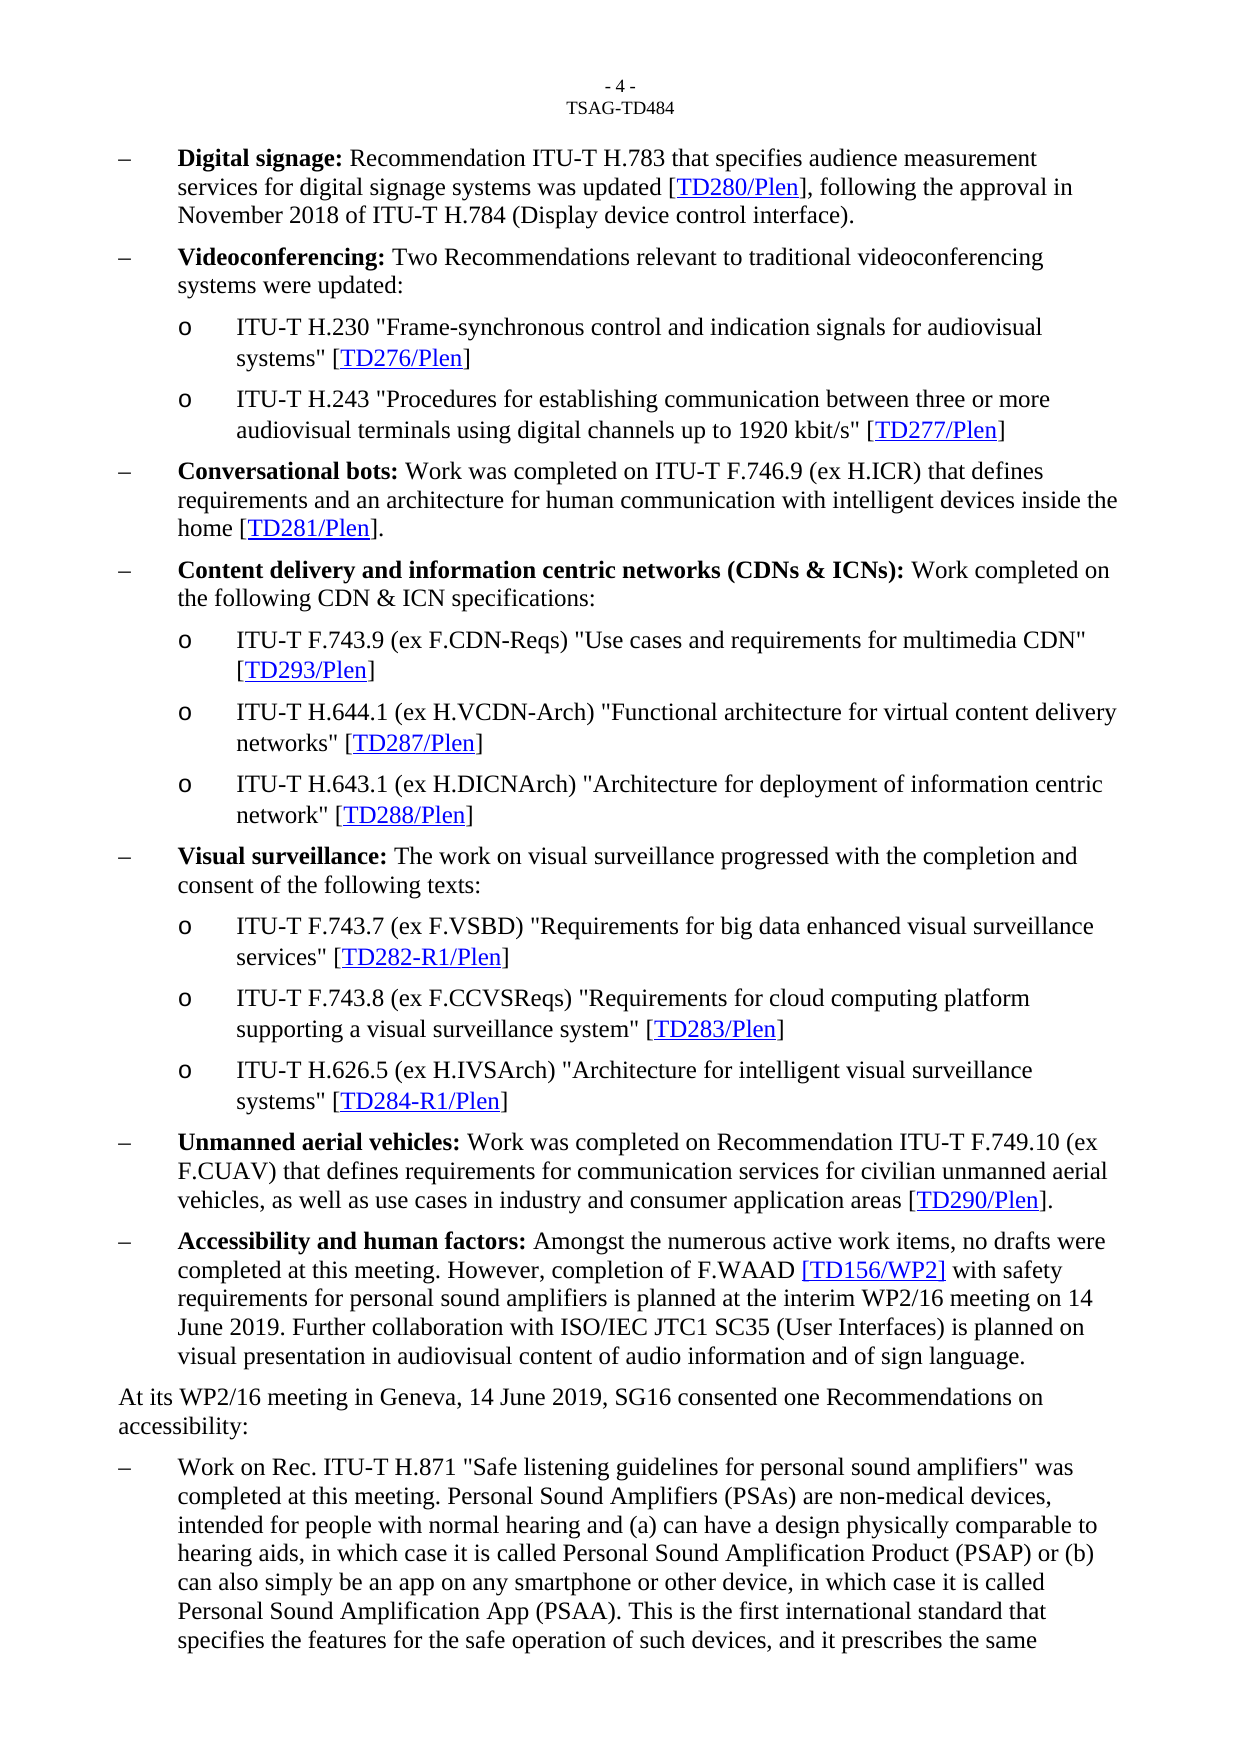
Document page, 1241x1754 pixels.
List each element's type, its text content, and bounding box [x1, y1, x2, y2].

list Videoconferencing: Two Recommendations relevant to traditional videoconferencing systems were updated: [118, 242, 1122, 299]
text At its WP2/16 meeting in Geneva, 14 June 2019, SG16 consented one Recommendations on accessibility: [118, 1382, 1122, 1440]
list Content delivery and information centric networks (CDNs & ICNs): Work completed on the following CDN & ICN specifications: [118, 555, 1122, 612]
list ITU-T H.243 "Procedures for establishing communication between three or more audiovisual terminals using digital channels up to 1920 kbit/s" [TD277/Plen] [177, 384, 1122, 443]
list ITU-T H.644.1 (ex H.VCDN-Arch) "Functional architecture for virtual content delivery networks" [TD287/Plen] [177, 697, 1122, 756]
list ITU-T H.643.1 (ex H.DICNArch) "Architecture for deployment of information centric network" [TD288/Plen] [177, 769, 1122, 828]
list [118, 1452, 1122, 1653]
list Unmanned aerial vehicles: Work was completed on Recommendation ITU-T F.749.10 (ex F.CUAV) that defines requirements for communication services for civilian unmanned aerial vehicles, as well as use cases in industry and consumer application areas [TD290/Plen]. [118, 1127, 1122, 1213]
list ITU-T H.230 "Frame-synchronous control and indication signals for audiovisual systems" [TD276/Plen] [177, 312, 1122, 371]
list Conversational bots: Work was completed on ITU-T F.746.9 (ex H.ICR) that defines requirements and an architecture for human communication with intelligent devices inside the home [TD281/Plen]. [118, 456, 1122, 542]
list Digital signage: Recommendation ITU-T H.783 that specifies audience measurement services for digital signage systems was updated [TD280/Plen], following the approval in November 2018 of ITU-T H.784 (Display device control interface). [118, 143, 1122, 229]
list ITU-T H.626.5 (ex H.IVSArch) "Architecture for intelligent visual surveillance systems" [TD284-R1/Plen] [177, 1055, 1122, 1115]
list ITU-T F.743.7 (ex F.VSBD) "Requirements for big data enhanced visual surveillance services" [TD282-R1/Plen] [177, 911, 1122, 971]
list ITU-T F.743.8 (ex F.CCVSReqs) "Requirements for cloud computing platform supporting a visual surveillance system" [TD283/Plen] [177, 983, 1122, 1043]
list ITU-T F.743.9 (ex F.CDN-Reqs) "Use cases and requirements for multimedia CDN" [TD293/Plen] [177, 625, 1122, 684]
list Visual surveillance: The work on visual surveillance progressed with the completion and consent of the following texts: [118, 841, 1122, 898]
list Accessibility and human factors: Amongst the numerous active work items, no drafts were completed at this meeting. However, completion of F.WAAD [TD156/WP2] with safety requirements for personal sound amplifiers is planned at the interim WP2/16 meeting on 14 June 2019. Further collaboration with ISO/IEC JTC1 SC35 (User Interfaces) is planned on visual presentation in audiovisual content of audio information and of sign language. [118, 1226, 1122, 1370]
